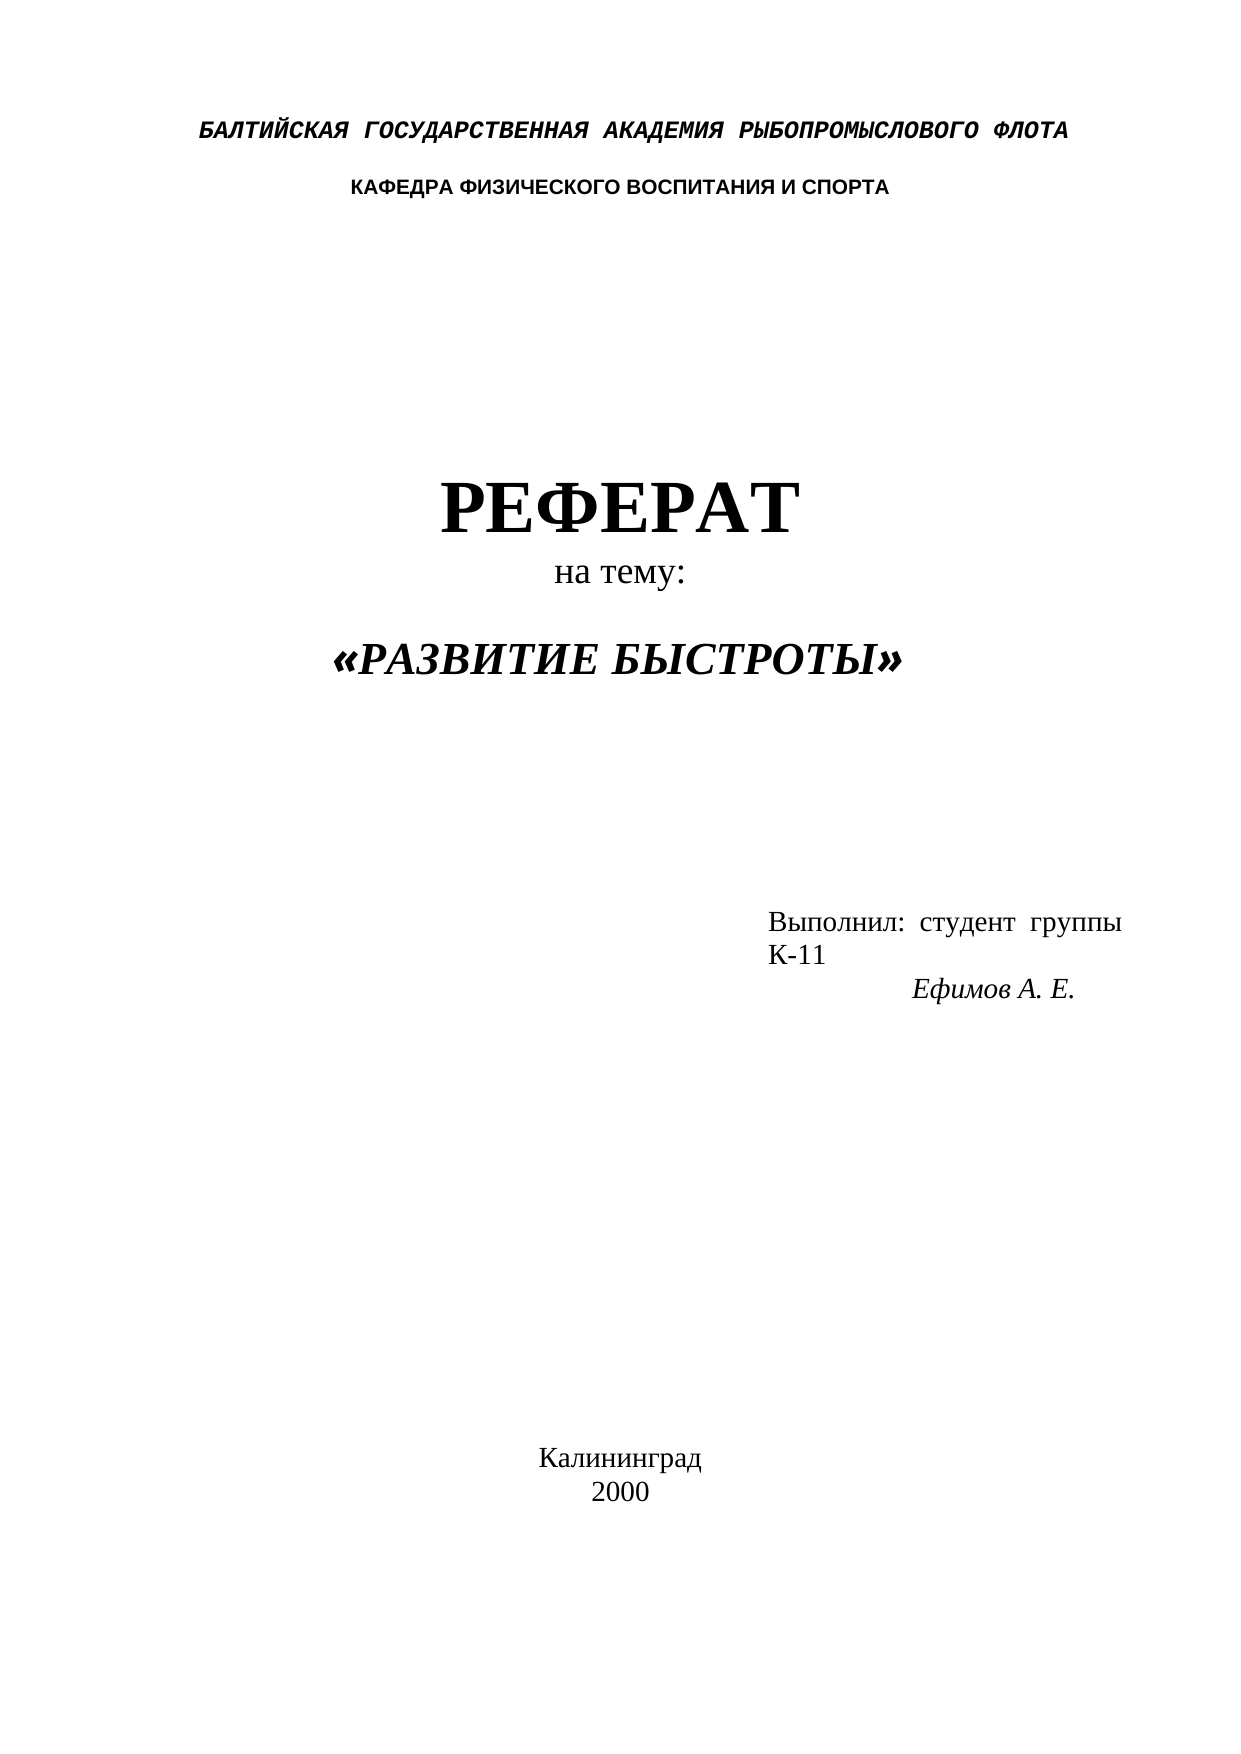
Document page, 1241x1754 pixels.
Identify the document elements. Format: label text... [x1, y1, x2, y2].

text Выполнил: студент группы К-11 [768, 904, 1122, 971]
text на тему: [118, 549, 1122, 592]
text 2000 [118, 1474, 1122, 1508]
subtitle КАФЕДРА ФИЗИЧЕСКОГО ВОСПИТАНИЯ И СПОРТА [118, 175, 1122, 199]
text Калининград [118, 1441, 1122, 1474]
text Балтийская Государственная Академия Рыбопромыслового Флота [118, 118, 1152, 146]
text Ефимов А. Е. [679, 971, 1122, 1004]
subtitle РЕФЕРАТ [118, 463, 1122, 549]
text «РАЗВИТИЕ БЫСТРОТЫ» [118, 626, 1122, 688]
